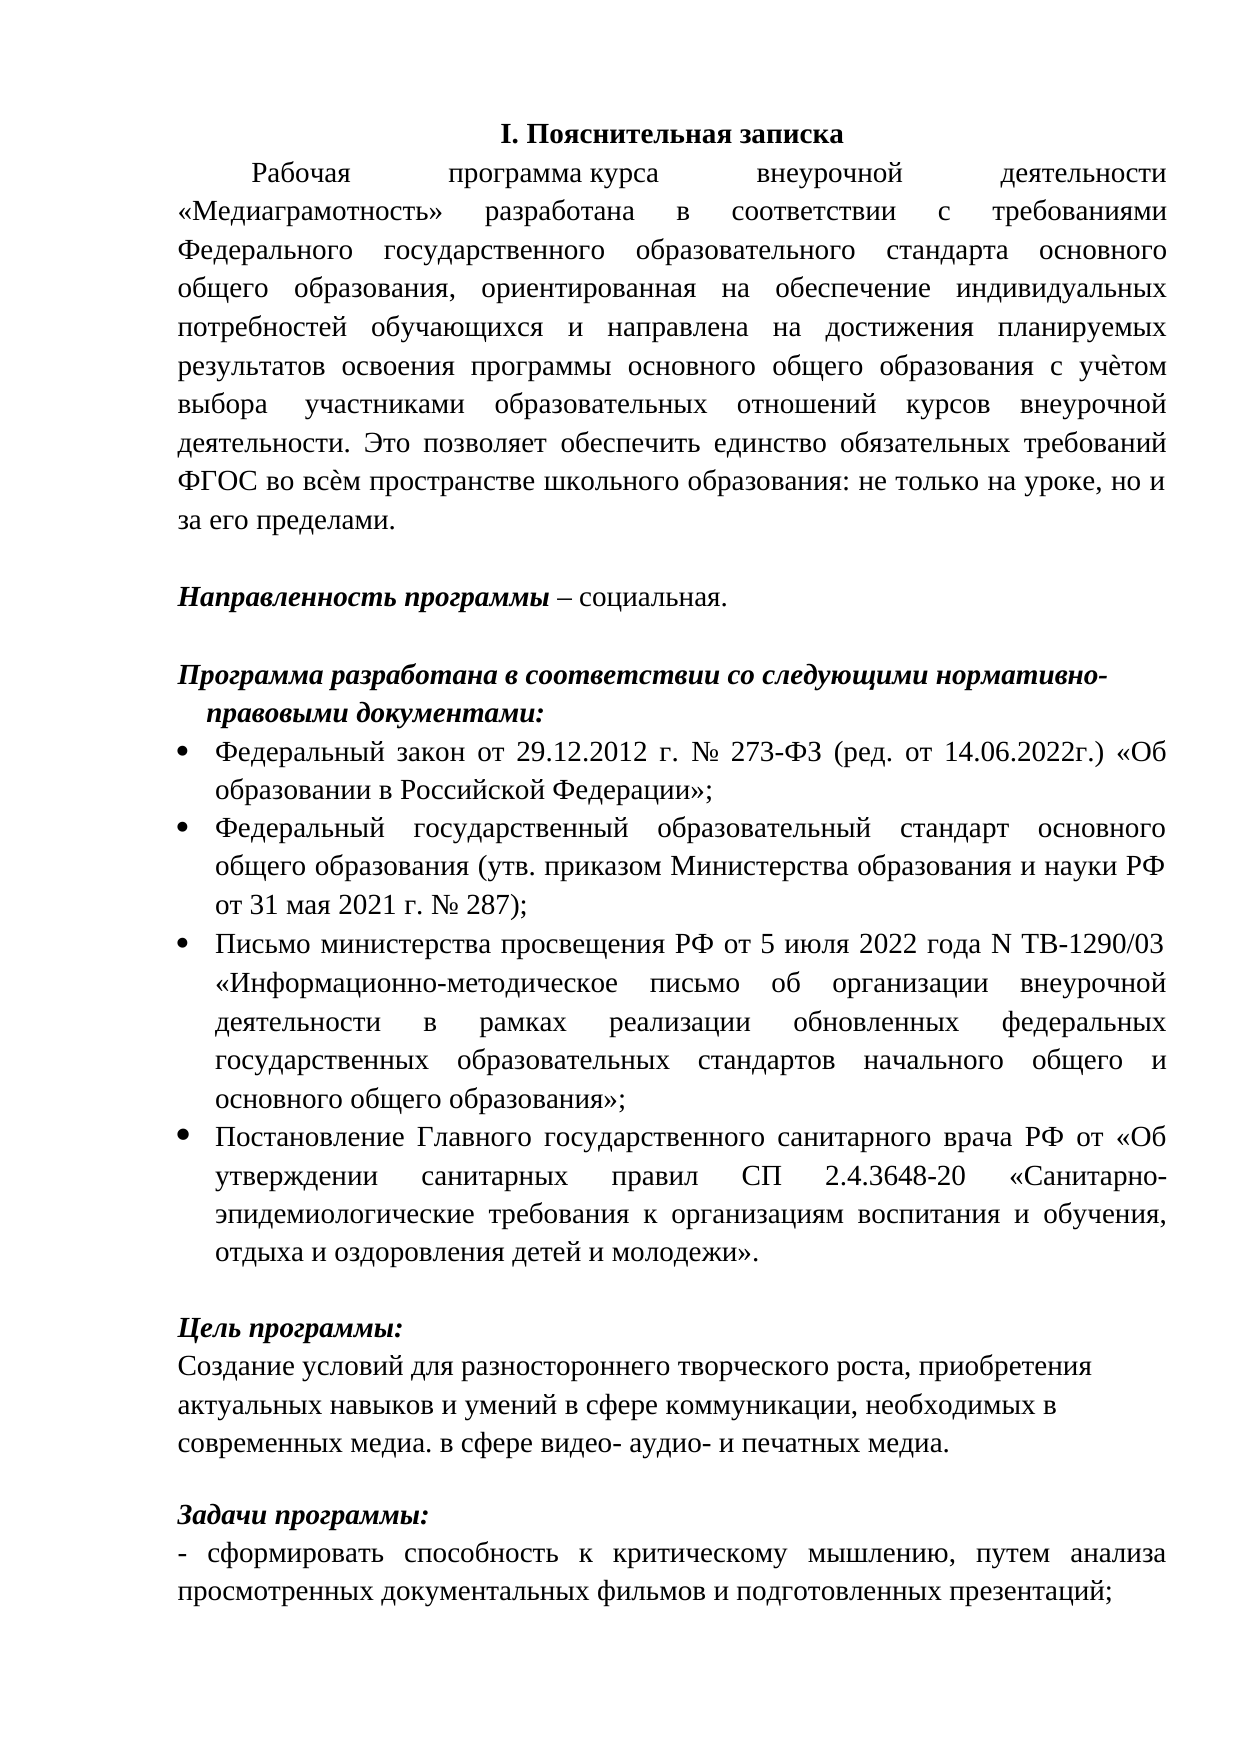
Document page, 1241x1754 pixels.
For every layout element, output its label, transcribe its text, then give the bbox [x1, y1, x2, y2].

subtitle Программа разработана в соответствии со следующими нормативно- правовыми документами: [177, 657, 1109, 729]
text Создание условий для разностороннего творческого роста, приобретения актуальных навыков и умений в сфере коммуникации, необходимых в [177, 1348, 1094, 1421]
text Направленность программы – социальная. [177, 579, 1205, 612]
subtitle Цель программы: [177, 1311, 1205, 1344]
list Федеральный государственный образовательный стандарт основного общего образования (утв. приказом Министерства образования и науки РФ от 31 мая 2021 г. № 287); [177, 810, 1166, 920]
list сформировать способность к критическому мышлению, путем анализа просмотренных документальных фильмов и подготовленных презентаций; [177, 1535, 1167, 1607]
subtitle Задачи программы: [177, 1497, 1205, 1530]
list Письмо министерства просвещения РФ от 5 июля 2022 года N ТВ-1290/03 [177, 925, 1205, 961]
text «Информационно-методическое письмо об организации внеурочной деятельности в рамках реализации обновленных федеральных государственных образовательных стандартов начального общего и основного общего образования»; [215, 965, 1166, 1114]
list Постановление Главного государственного санитарного врача РФ от «Об утверждении санитарных правил СП 2.4.3648-20 «Санитарно- эпидемиологические требования к организациям воспитания и обучения, отдыха и оздоровления детей и молодежи». [177, 1119, 1167, 1267]
text Рабочая программа курса внеурочной деятельности [251, 155, 1205, 188]
subtitle Пояснительная записка [500, 117, 1205, 150]
text современных медиа. в сфере видео- аудио- и печатных медиа. [177, 1426, 1205, 1459]
text «Медиаграмотность» разработана в соответствии с требованиями Федерального государственного образовательного стандарта основного общего образования, ориентированная на обеспечение индивидуальных потребностей обучающихся и направлена на достижения планируемых результатов освоения программы основного общего образования с учѐтом выбора участниками образовательных отношений курсов внеурочной деятельности. Это позволяет обеспечить единство обязательных требований ФГОС во всѐм пространстве школьного образования: не только на уроке, но и за его пределами. [177, 193, 1167, 535]
list Федеральный закон от 29.12.2012 г. № 273-ФЗ (ред. от 14.06.2022г.) «Об образовании в Российской Федерации»; [177, 734, 1167, 805]
